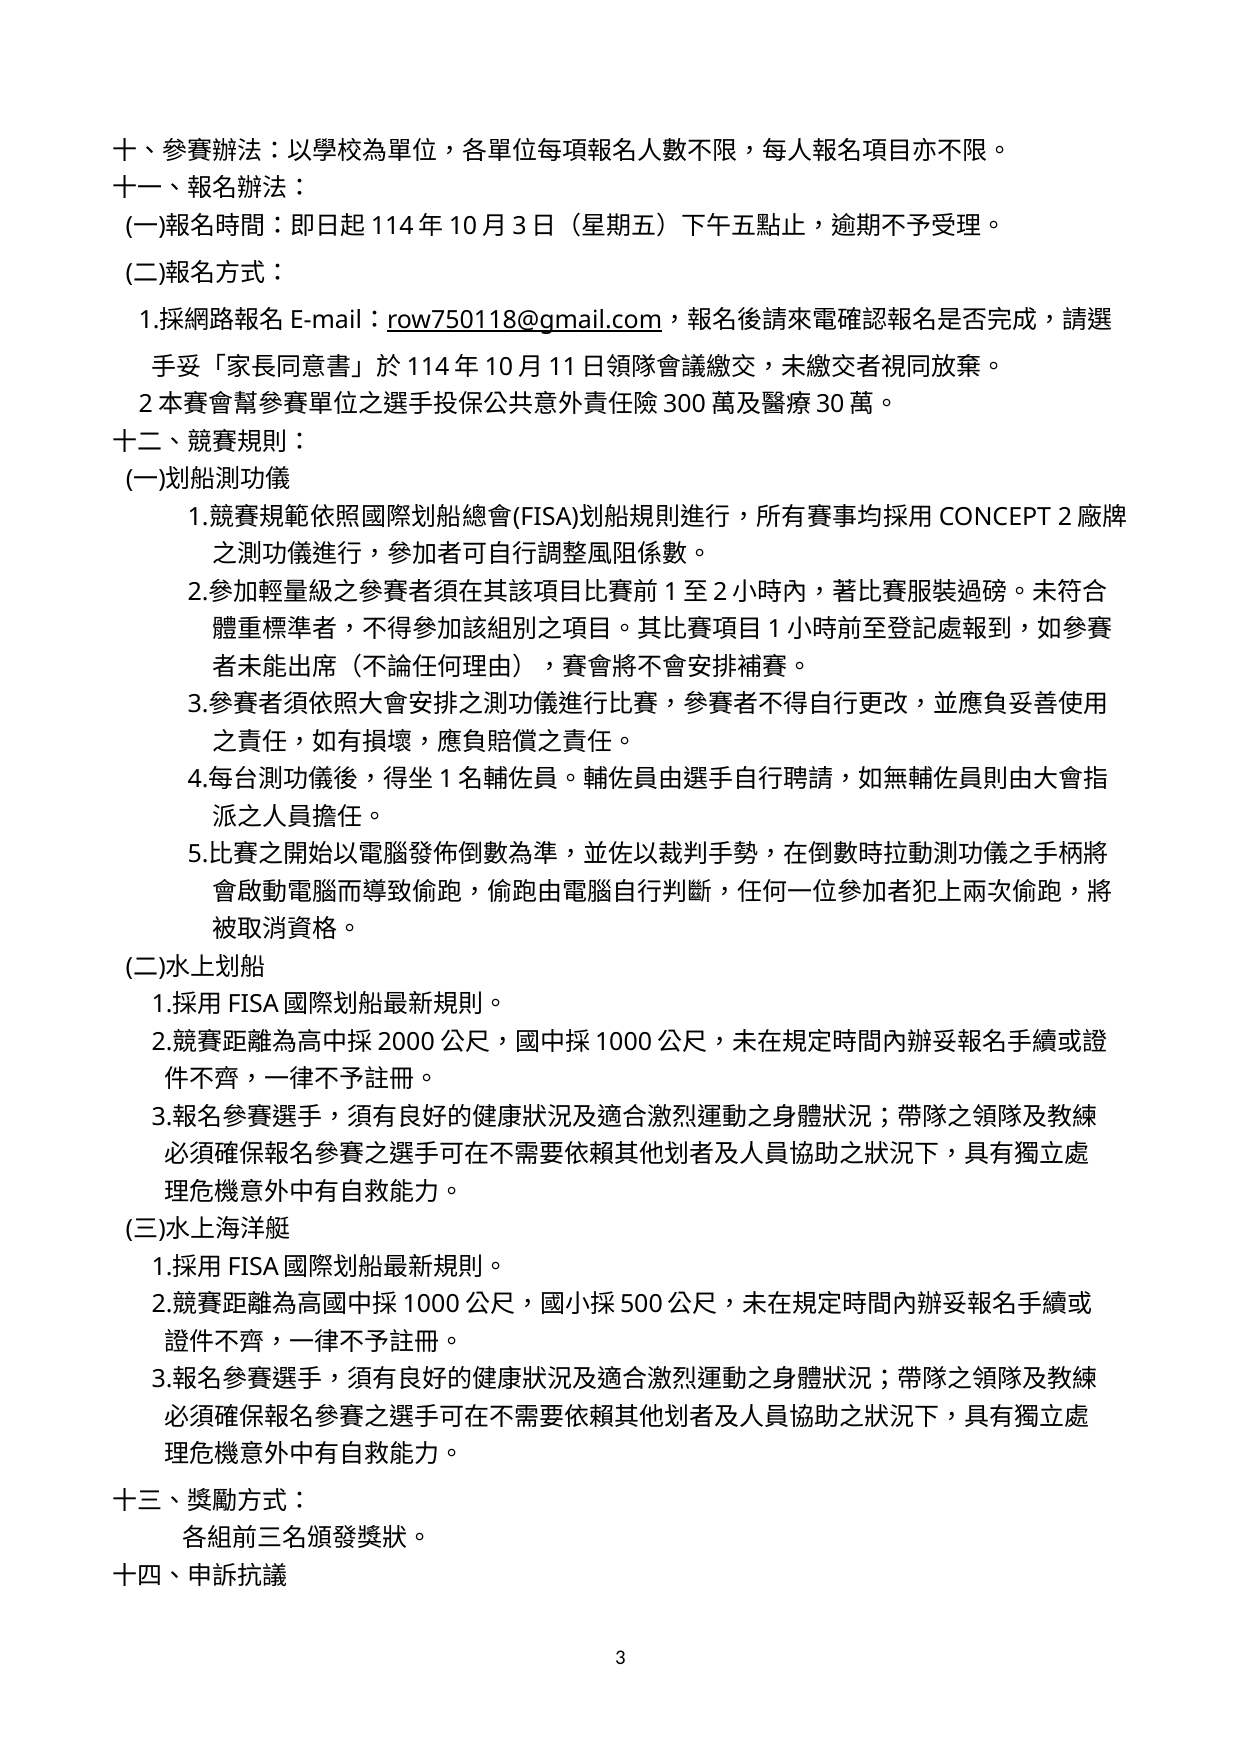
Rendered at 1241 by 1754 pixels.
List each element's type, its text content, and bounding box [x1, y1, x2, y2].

text 必須確保報名參賽之選手可在不需要依賴其他划者及人員協助之狀況下，具有獨立處 [112, 1133, 1128, 1170]
text 必須確保報名參賽之選手可在不需要依賴其他划者及人員協助之狀況下，具有獨立處 [112, 1395, 1128, 1433]
text 件不齊，一律不予註冊。 [112, 1058, 1128, 1095]
text (一)划船測功儀 [112, 458, 1128, 495]
text 十、參賽辦法：以學校為單位，各單位每項報名人數不限，每人報名項目亦不限。 十一、報名辦法： [112, 130, 1128, 205]
text 2.競賽距離為高中採2000公尺，國中採1000公尺，未在規定時間內辦妥報名手續或證 [112, 1020, 1128, 1058]
text 1.競賽規範依照國際划船總會(FISA)划船規則進行，所有賽事均採用CONCEPT 2廠牌之測功儀進行，參加者可自行調整風阻係數。 [187, 495, 1128, 570]
text 3.報名參賽選手，須有良好的健康狀況及適合激烈運動之身體狀況；帶隊之領隊及教練 [112, 1358, 1128, 1395]
text (二)水上划船 [112, 945, 1128, 983]
text 5.比賽之開始以電腦發佈倒數為準，並佐以裁判手勢，在倒數時拉動測功儀之手柄將 [112, 833, 1128, 870]
text 1.採用FISA國際划船最新規則。 [112, 983, 1128, 1020]
text 十四、申訴抗議 [112, 1555, 1128, 1592]
text 3.參賽者須依照大會安排之測功儀進行比賽，參賽者不得自行更改，並應負妥善使用 [112, 683, 1128, 720]
text 之責任，如有損壞，應負賠償之責任。 [112, 720, 1128, 758]
text 3.報名參賽選手，須有良好的健康狀況及適合激烈運動之身體狀況；帶隊之領隊及教練 [112, 1095, 1128, 1133]
text (二)報名方式： [112, 252, 1128, 289]
text 2本賽會幫參賽單位之選手投保公共意外責任險300萬及醫療30萬。 [112, 383, 1128, 420]
text 理危機意外中有自救能力。 [112, 1170, 1128, 1208]
text 被取消資格。 [112, 908, 1128, 945]
text 2.競賽距離為高國中採1000公尺，國小採500公尺，未在規定時間內辦妥報名手續或 [112, 1283, 1128, 1320]
text (三)水上海洋艇 [112, 1208, 1128, 1245]
text 十三、獎勵方式： [112, 1480, 1128, 1517]
text 者未能出席（不論任何理由），賽會將不會安排補賽。 [112, 645, 1128, 683]
text 派之人員擔任。 [112, 795, 1128, 833]
text 會啟動電腦而導致偷跑，偷跑由電腦自行判斷，任何一位參加者犯上兩次偷跑，將 [112, 870, 1128, 908]
text 1.採網路報名E-mail：row750118@gmail.com，報名後請來電確認報名是否完成，請選 [112, 298, 1128, 336]
text 2.參加輕量級之參賽者須在其該項目比賽前1至2小時內，著比賽服裝過磅。未符合 [112, 570, 1128, 608]
text 4.每台測功儀後，得坐1名輔佐員。輔佐員由選手自行聘請，如無輔佐員則由大會指 [112, 758, 1128, 795]
text 體重標準者，不得參加該組別之項目。其比賽項目1小時前至登記處報到，如參賽 [112, 608, 1128, 645]
text 十二、競賽規則： [112, 420, 1128, 458]
text 證件不齊，一律不予註冊。 [112, 1320, 1128, 1358]
text 1.採用FISA國際划船最新規則。 [112, 1245, 1128, 1283]
text 各組前三名頒發獎狀。 [169, 1517, 1128, 1555]
text 理危機意外中有自救能力。 [112, 1433, 1128, 1470]
text 手妥「家長同意書」於114年10月11日領隊會議繳交，未繳交者視同放棄。 [112, 345, 1128, 383]
text (一)報名時間：即日起114年10月3日（星期五）下午五點止，逾期不予受理。 [112, 205, 1128, 242]
